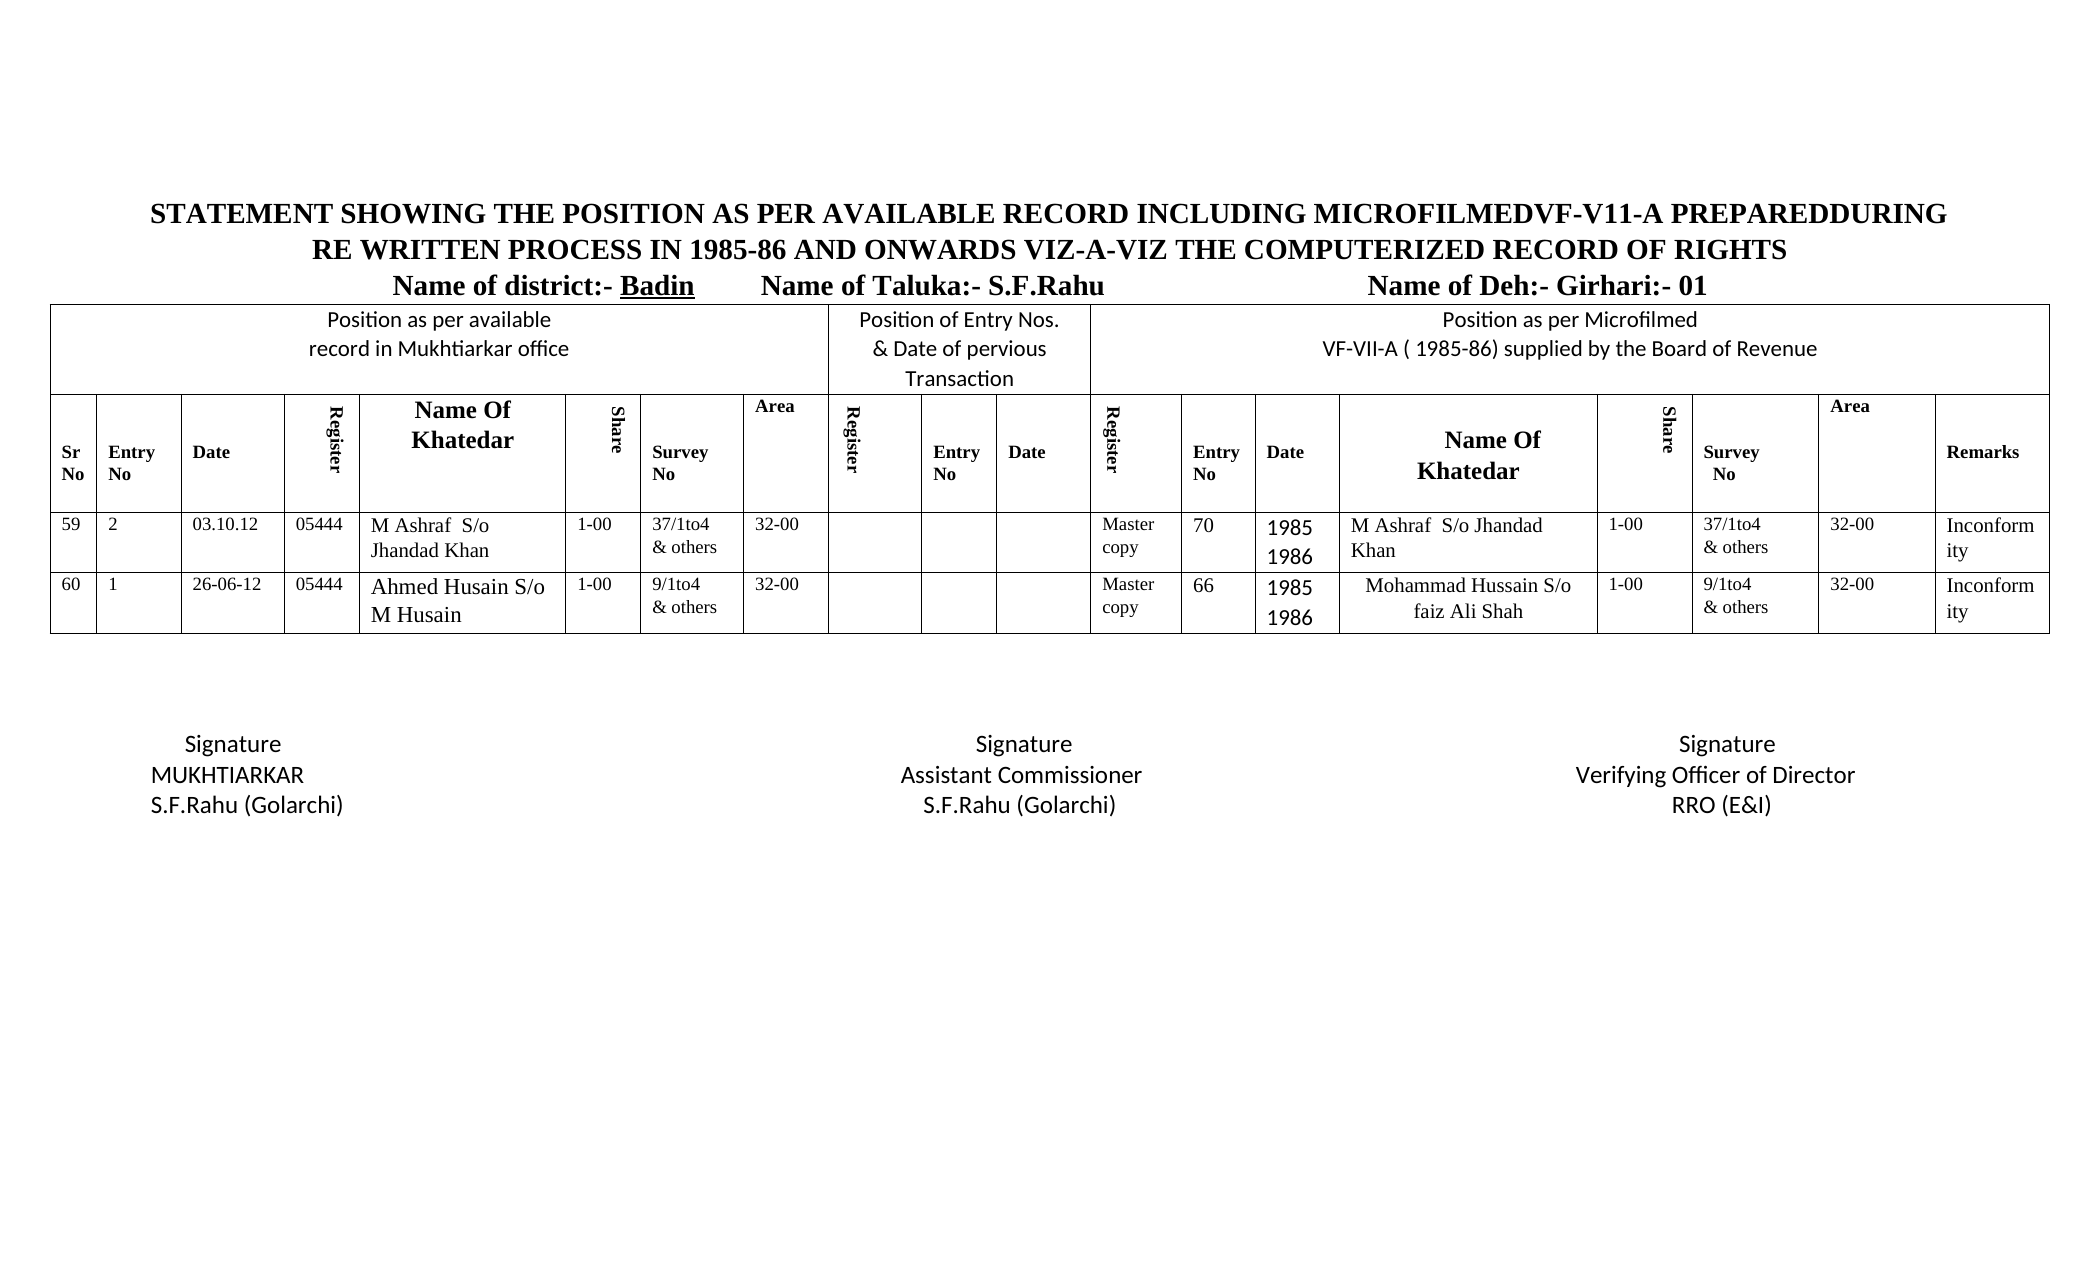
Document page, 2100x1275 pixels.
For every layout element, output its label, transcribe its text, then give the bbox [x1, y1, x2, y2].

table_cell [997, 513, 1090, 572]
table_cell Area [744, 395, 828, 512]
table_cell Inconformity [1936, 513, 2049, 572]
text RE WRITTEN PROCESS IN 1985-86 AND ONWARDS VIZ-A-VIZ THE COMPUTERIZED RECORD OF RIGHTS [150, 232, 1950, 266]
table_cell 32-00 [1819, 513, 1935, 572]
table_cell Share [566, 395, 640, 512]
table_cell Ahmed Husain S/o M Husain [360, 573, 565, 633]
table_cell Register [829, 395, 921, 512]
table_cell [829, 573, 921, 633]
table_cell 1-00 [566, 573, 640, 633]
table_cell [997, 573, 1090, 633]
table_cell 1-00 [1598, 513, 1692, 572]
table_cell 32-00 [744, 513, 828, 572]
table_cell Date [182, 395, 284, 512]
table_cell Share [1598, 395, 1692, 512]
table_cell [829, 513, 921, 572]
table_cell 1985 1986 [1256, 513, 1339, 572]
table_cell 1985 1986 [1256, 573, 1339, 633]
table_cell 9/1to4 & others [641, 573, 743, 633]
table_cell 9/1to4 & others [1693, 573, 1818, 633]
table_cell 70 [1182, 513, 1255, 572]
table_cell Date [997, 395, 1090, 512]
table_cell 05444 [285, 573, 359, 633]
text Name of district:- Badin Name of Taluka:- S.F.Rahu Name of Deh:- Girhari:- 01 [150, 268, 1950, 302]
table_cell M Ashraf S/o Jhandad Khan [1340, 513, 1597, 572]
table_cell Master copy [1091, 573, 1181, 633]
table_cell 37/1to4 & others [641, 513, 743, 572]
table_cell Sr No [51, 395, 96, 512]
table_cell Entry No [1182, 395, 1255, 512]
table_cell 59 [51, 513, 96, 572]
table_header Position as per available record in Mukhtiarkar office [51, 305, 828, 394]
table_cell 05444 [285, 513, 359, 572]
table_cell Survey No [641, 395, 743, 512]
table_cell Entry No [922, 395, 996, 512]
table_cell Date [1256, 395, 1339, 512]
table_cell [922, 573, 996, 633]
table_cell Remarks [1936, 395, 2049, 512]
table_cell 1-00 [1598, 573, 1692, 633]
table_cell Entry No [97, 395, 181, 512]
table_cell Area [1819, 395, 1935, 512]
text STATEMENT SHOWING THE POSITION AS PER AVAILABLE RECORD INCLUDING MICROFILMEDVF-V11-A PREPAREDDURING [150, 196, 1950, 230]
table_header Position of Entry Nos. & Date of pervious Transaction [829, 305, 1090, 394]
table_cell 2 [97, 513, 181, 572]
table_cell Inconformity [1936, 573, 2049, 633]
table_cell Survey No [1693, 395, 1818, 512]
table_cell 60 [51, 573, 96, 633]
table_cell Master copy [1091, 513, 1181, 572]
table_cell Register [285, 395, 359, 512]
table_cell 37/1to4 & others [1693, 513, 1818, 572]
table_cell 1-00 [566, 513, 640, 572]
table_cell [922, 513, 996, 572]
table_cell Name Of Khatedar [360, 395, 565, 512]
table_cell Mohammad Hussain S/o faiz Ali Shah [1340, 573, 1597, 633]
table_cell 32-00 [1819, 573, 1935, 633]
table_cell 32-00 [744, 573, 828, 633]
table_cell Name Of Khatedar [1340, 395, 1597, 512]
table_cell 26-06-12 [182, 573, 284, 633]
table_header Position as per Microfilmed VF-VII-A ( 1985-86) supplied by the Board of Revenue [1091, 305, 2049, 394]
table_cell M Ashraf S/o Jhandad Khan [360, 513, 565, 572]
table_cell Register [1091, 395, 1181, 512]
table_cell 1 [97, 573, 181, 633]
table_cell 66 [1182, 573, 1255, 633]
table_cell 03.10.12 [182, 513, 284, 572]
